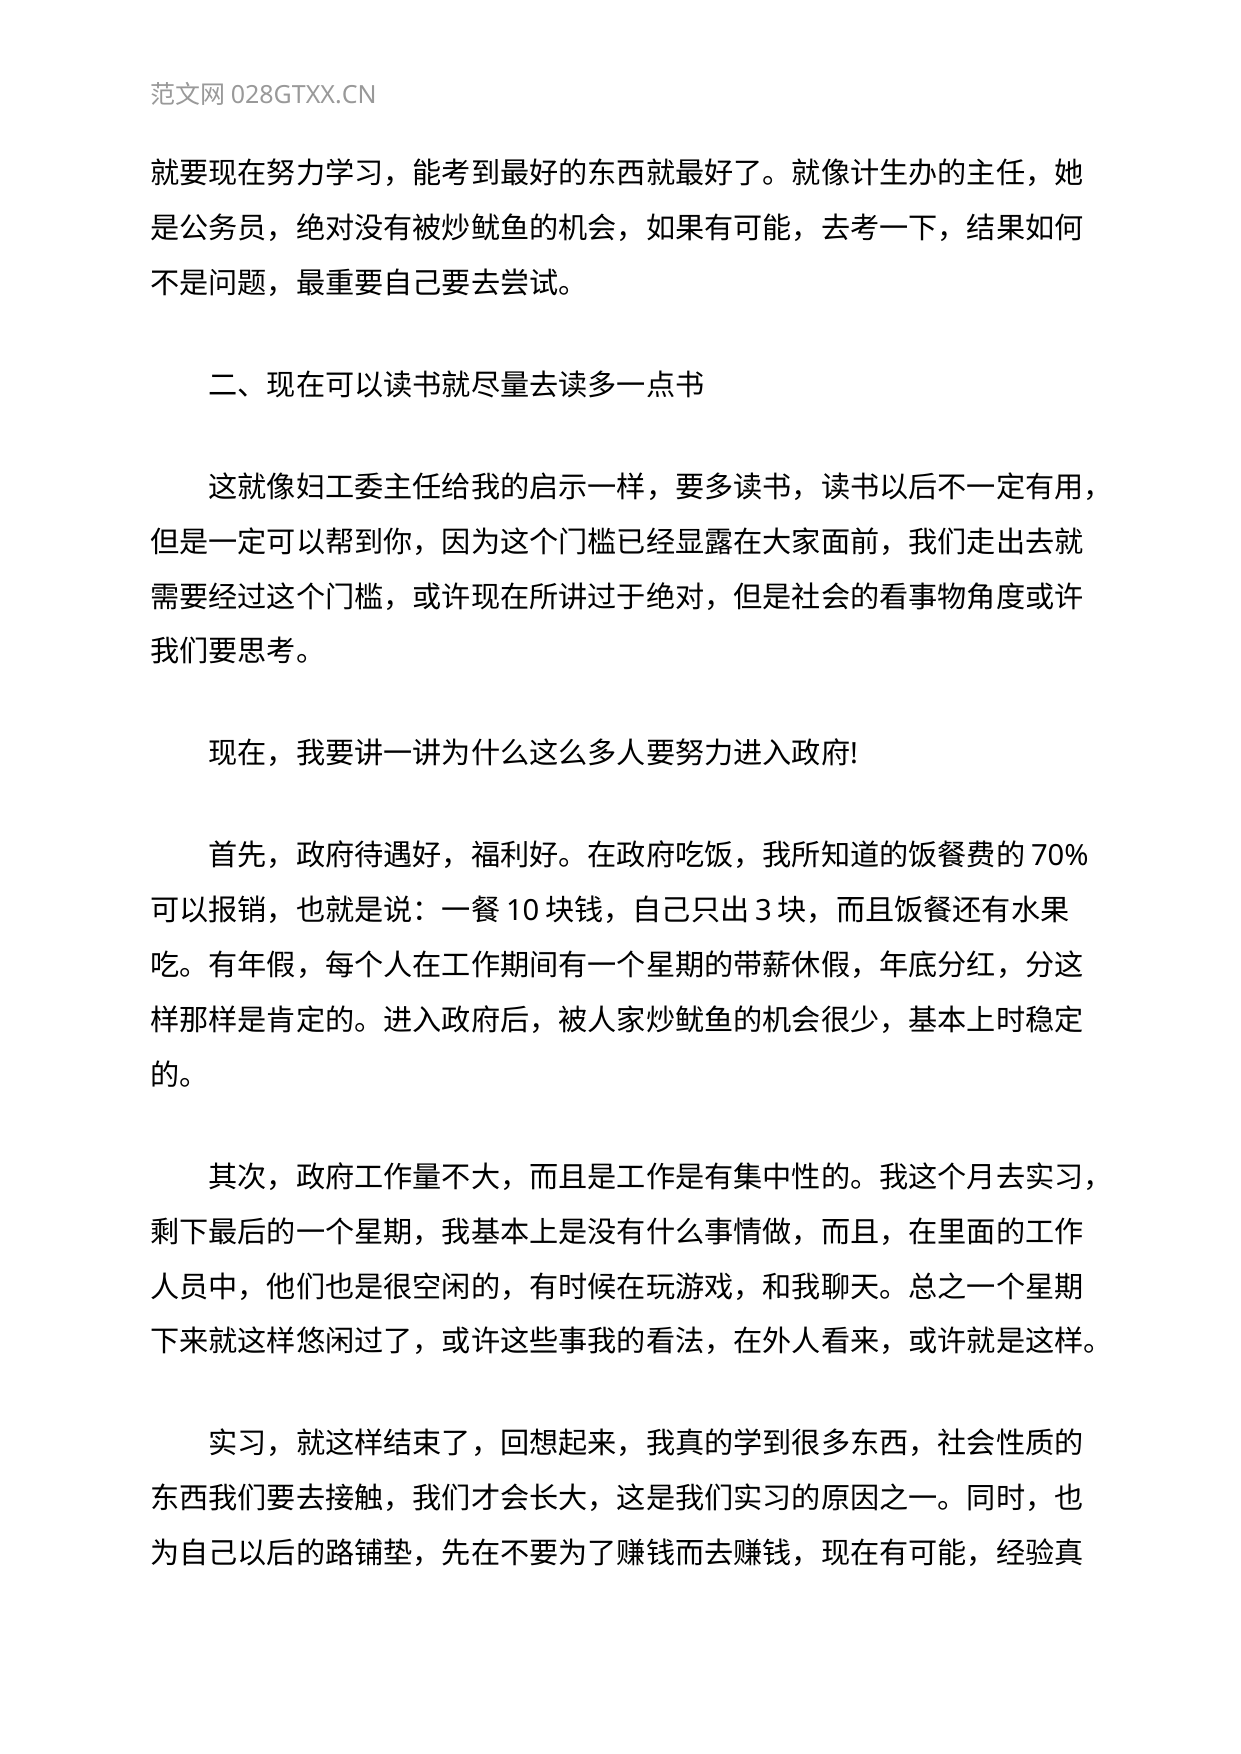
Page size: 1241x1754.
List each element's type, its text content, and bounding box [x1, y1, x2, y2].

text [150, 1420, 1090, 1572]
text 首先，政府待遇好，福利好。在政府吃饭，我所知道的饭餐费的70%可以报销，也就是说：一餐10块钱，自己只出3块，而且饭餐还有水果吃。有年假，每个人在工作期间有一个星期的带薪休假，年底分红，分这样那样是肯定的。进入政府后，被人家炒鱿鱼的机会很少，基本上时稳定的。 [150, 832, 1090, 1094]
text 其次，政府工作量不大，而且是工作是有集中性的。我这个月去实习，剩下最后的一个星期，我基本上是没有什么事情做，而且，在里面的工作人员中，他们也是很空闲的，有时候在玩游戏，和我聊天。总之一个星期下来就这样悠闲过了，或许这些事我的看法，在外人看来，或许就是这样。 [150, 1153, 1090, 1360]
text 这就像妇工委主任给我的启示一样，要多读书，读书以后不一定有用，但是一定可以帮到你，因为这个门槛已经显露在大家面前，我们走出去就需要经过这个门槛，或许现在所讲过于绝对，但是社会的看事物角度或许我们要思考。 [150, 463, 1090, 670]
text 现在，我要讲一讲为什么这么多人要努力进入政府! [150, 730, 1090, 772]
text 二、现在可以读书就尽量去读多一点书 [150, 362, 1090, 404]
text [150, 150, 1090, 302]
